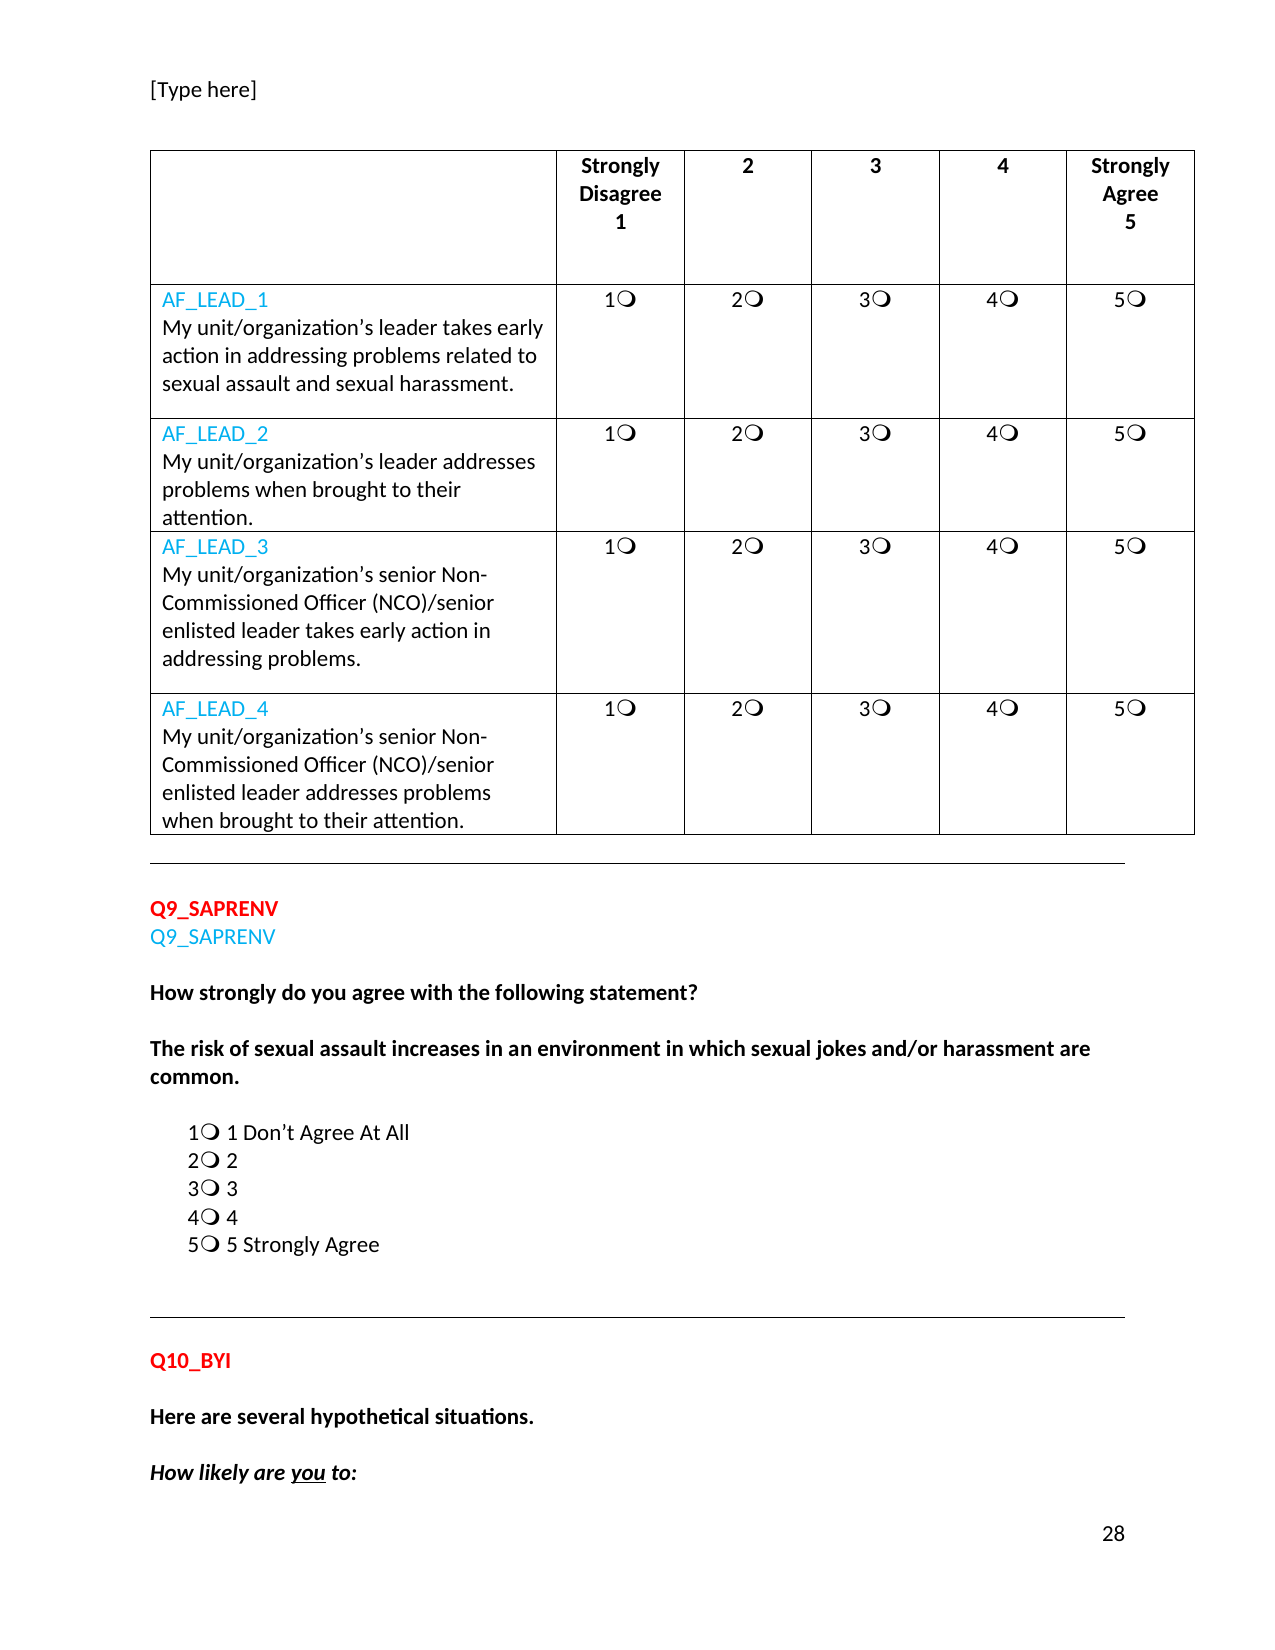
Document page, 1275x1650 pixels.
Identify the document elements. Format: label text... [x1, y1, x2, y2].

table_cell 2 [685, 419, 811, 531]
table_cell 1 [557, 419, 684, 531]
table_cell 1 [557, 694, 684, 834]
table_header 3 [812, 151, 939, 284]
text Q10_BYI [150, 1346, 1125, 1374]
table_cell 1 [557, 532, 684, 693]
table_cell 5 [1067, 285, 1194, 418]
table_header Strongly Disagree 1 [557, 151, 684, 284]
table_cell 3 [812, 419, 939, 531]
table_header [151, 151, 556, 284]
table_header 4 [940, 151, 1066, 284]
text 4 4 [187, 1203, 1125, 1231]
table_cell 5 [1067, 419, 1194, 531]
text How likely are you to: [150, 1458, 1125, 1486]
table_header Strongly Agree 5 [1067, 151, 1194, 284]
table_cell 2 [685, 694, 811, 834]
table_cell 1 [557, 285, 684, 418]
table_cell AF_LEAD_3 My unit/organization’s senior Non-Commissioned Officer (NCO)/senior enlisted leader takes early action in addressing problems. [151, 532, 556, 693]
table_cell AF_LEAD_1 My unit/organization’s leader takes early action in addressing problems related to sexual assault and sexual harassment. [151, 285, 556, 418]
text Here are several hypothetical situations. [150, 1402, 1125, 1430]
text The risk of sexual assault increases in an environment in which sexual jokes and/or harassment are common. [150, 1034, 1125, 1091]
table_cell AF_LEAD_4 My unit/organization’s senior Non-Commissioned Officer (NCO)/senior enlisted leader addresses problems when brought to their attention. [151, 694, 556, 834]
text 1 1 Don’t Agree At All [187, 1118, 1125, 1147]
text 5 5 Strongly Agree [187, 1231, 1125, 1259]
table_cell 3 [812, 694, 939, 834]
text 3 3 [187, 1174, 1125, 1203]
table_header 2 [685, 151, 811, 284]
table_cell 5 [1067, 532, 1194, 693]
text How strongly do you agree with the following statement? [150, 978, 1125, 1006]
text Q9_SAPRENV [150, 922, 1125, 950]
table_cell 4 [940, 532, 1066, 693]
table_cell 2 [685, 532, 811, 693]
table_cell 3 [812, 532, 939, 693]
table_cell 4 [940, 694, 1066, 834]
table_cell 5 [1067, 694, 1194, 834]
table_cell AF_LEAD_2 My unit/organization’s leader addresses problems when brought to their attention. [151, 419, 556, 531]
table_cell 2 [685, 285, 811, 418]
table_cell 3 [812, 285, 939, 418]
table_cell 4 [940, 419, 1066, 531]
text 2 2 [187, 1147, 1125, 1174]
table_cell 4 [940, 285, 1066, 418]
text Q9_SAPRENV [150, 894, 1125, 922]
